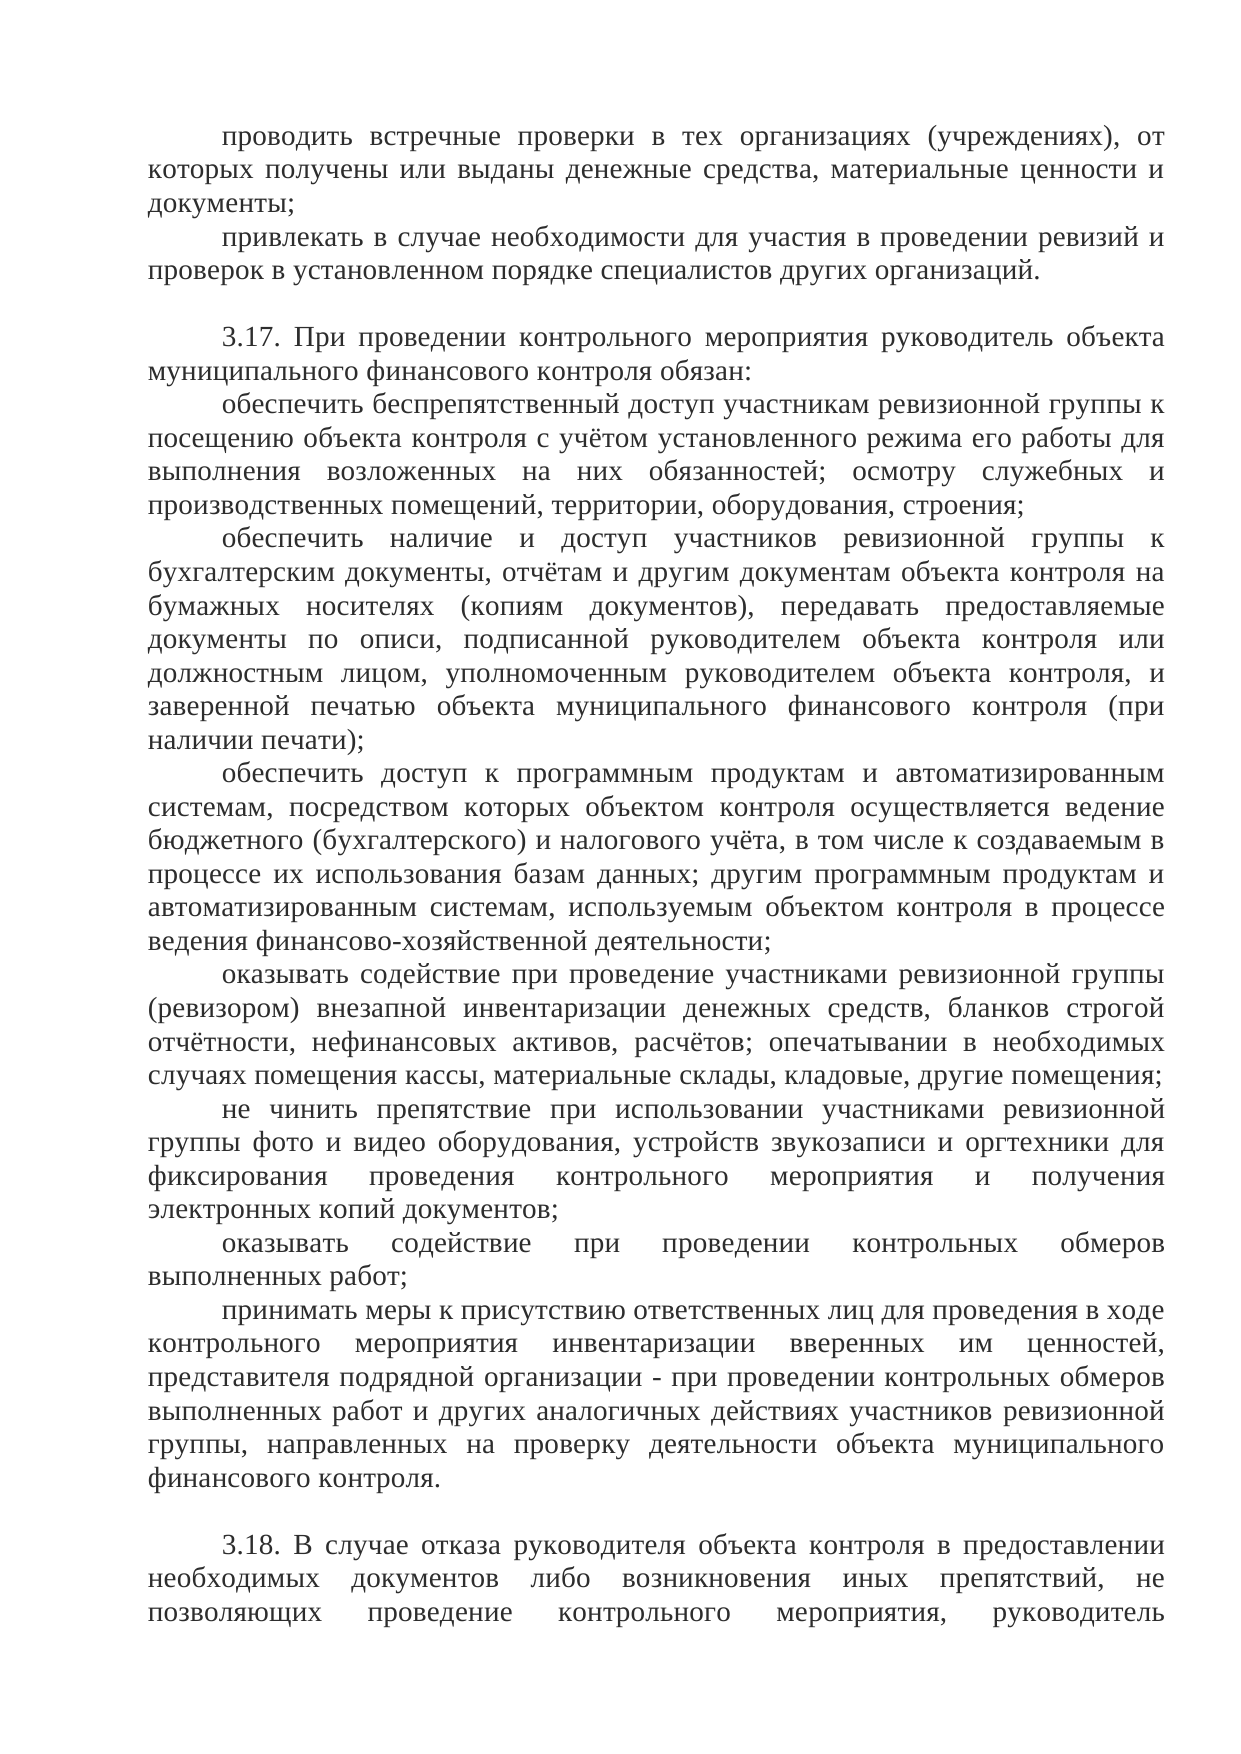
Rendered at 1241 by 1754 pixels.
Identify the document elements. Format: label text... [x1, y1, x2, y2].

text принимать меры к присутствию ответственных лиц для проведения в ходе контрольного мероприятия инвентаризации вверенных им ценностей, представителя подрядной организации - при проведении контрольных обмеров выполненных работ и других аналогичных действиях участников ревизионной группы, направленных на проверку деятельности объекта муниципального финансового контроля. [148, 1292, 1167, 1493]
text привлекать в случае необходимости для участия в проведении ревизий и проверок в установленном порядке специалистов других организаций. [148, 219, 1167, 286]
text не чинить препятствие при использовании участниками ревизионной группы фото и видео оборудования, устройств звукозаписи и оргтехники для фиксирования проведения контрольного мероприятия и получения электронных копий документов; [148, 1091, 1167, 1225]
text обеспечить беспрепятственный доступ участникам ревизионной группы к посещению объекта контроля с учётом установленного режима его работы для выполнения возложенных на них обязанностей; осмотру служебных и производственных помещений, территории, оборудования, строения; [148, 386, 1167, 521]
text оказывать содействие при проведение участниками ревизионной группы (ревизором) внезапной инвентаризации денежных средств, бланков строгой отчётности, нефинансовых активов, расчётов; опечатывании в необходимых случаях помещения кассы, материальные склады, кладовые, другие помещения; [148, 957, 1167, 1091]
text обеспечить доступ к программным продуктам и автоматизированным системам, посредством которых объектом контроля осуществляется ведение бюджетного (бухгалтерского) и налогового учёта, в том числе к создаваемым в процессе их использования базам данных; другим программным продуктам и автоматизированным системам, используемым объектом контроля в процессе ведения финансово-хозяйственной деятельности; [148, 755, 1167, 957]
text проводить встречные проверки в тех организациях (учреждениях), от которых получены или выданы денежные средства, материальные ценности и документы; [148, 118, 1167, 219]
text обеспечить наличие и доступ участников ревизионной группы к бухгалтерским документы, отчётам и другим документам объекта контроля на бумажных носителях (копиям документов), передавать предоставляемые документы по описи, подписанной руководителем объекта контроля или должностным лицом, уполномоченным руководителем объекта контроля, и заверенной печатью объекта муниципального финансового контроля (при наличии печати); [148, 521, 1167, 755]
text 3.17. При проведении контрольного мероприятия руководитель объекта муниципального финансового контроля обязан: [148, 319, 1167, 386]
text оказывать содействие при проведении контрольных обмеров выполненных работ; [148, 1225, 1167, 1292]
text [148, 1527, 1167, 1627]
